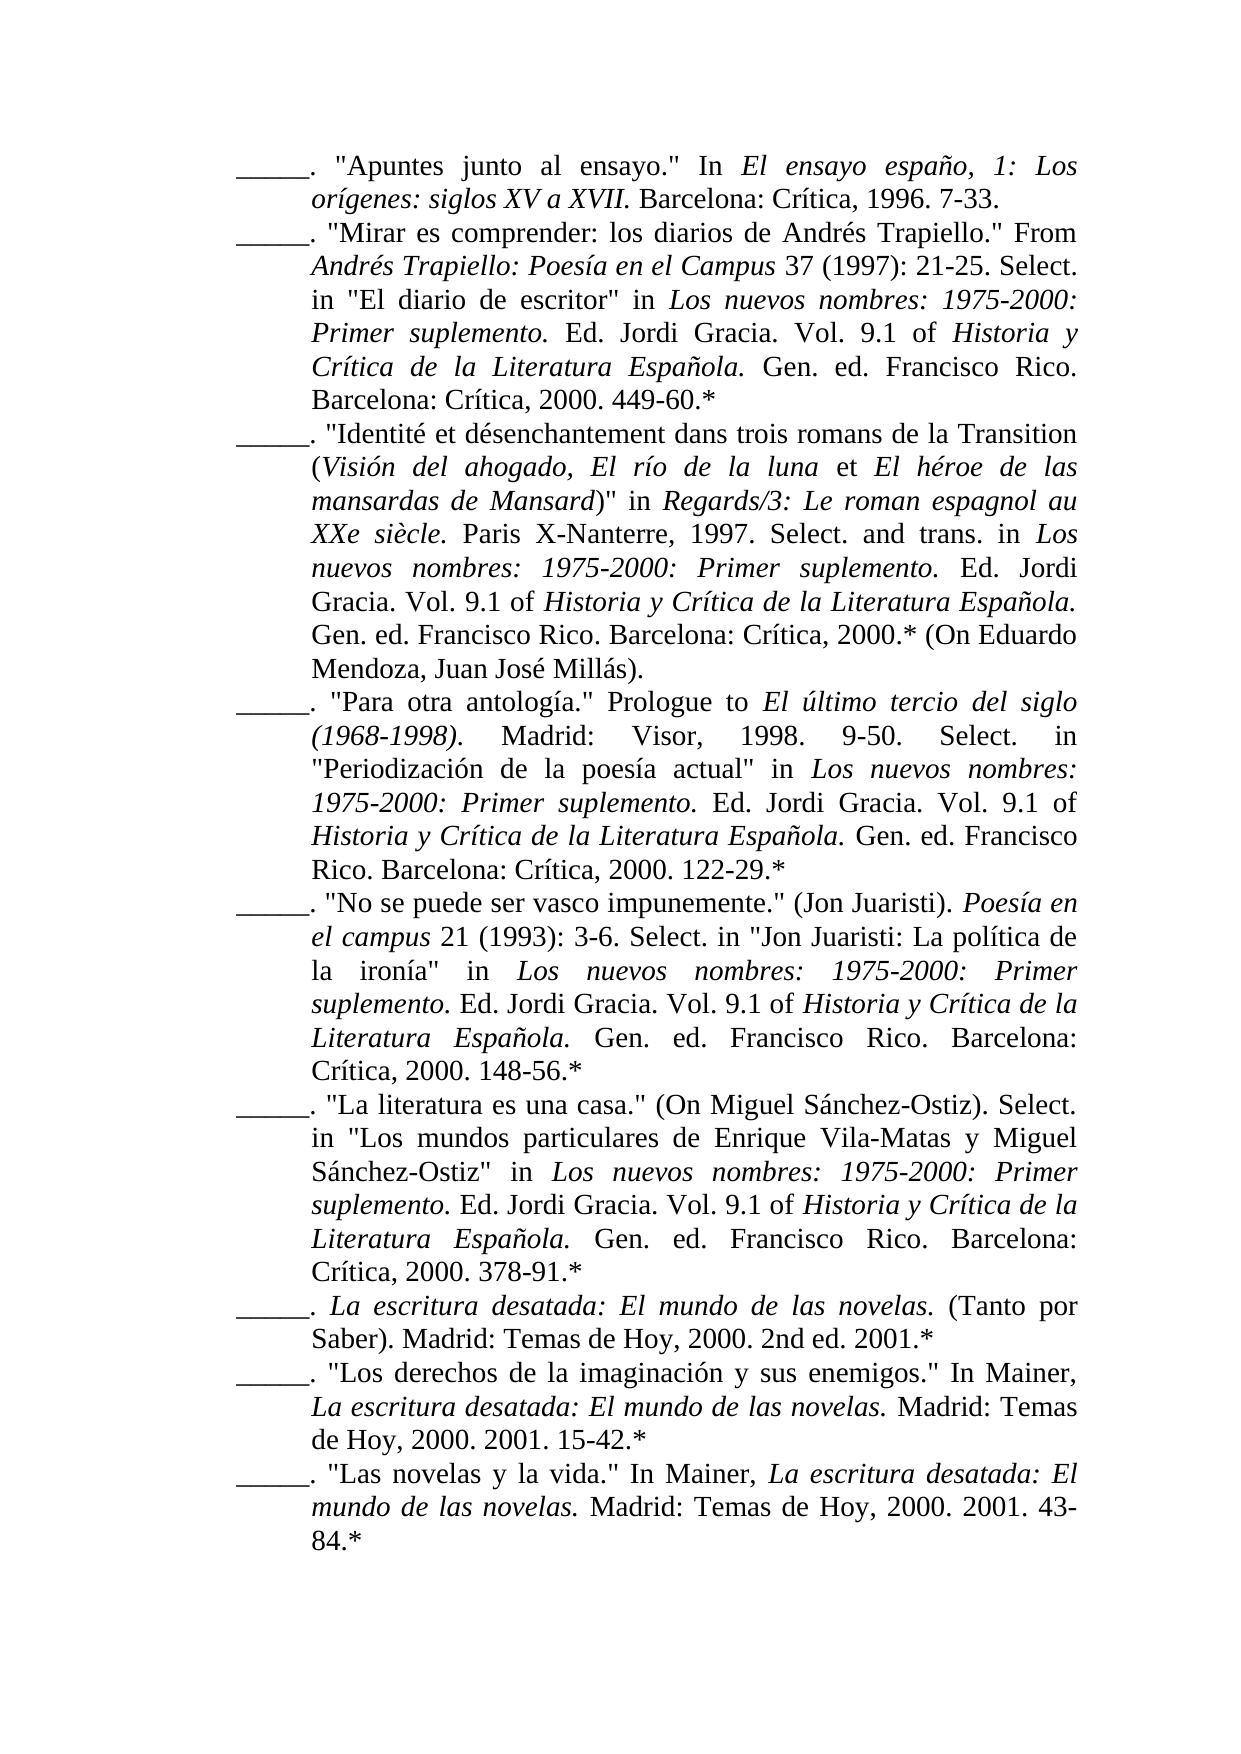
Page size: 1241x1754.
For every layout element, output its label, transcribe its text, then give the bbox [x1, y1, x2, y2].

text _____. "Mirar es comprender: los diarios de Andrés Trapiello." From Andrés Trapiello: Poesía en el Campus 37 (1997): 21-25. Select. in "El diario de escritor" in Los nuevos nombres: 1975-2000: Primer suplemento. Ed. Jordi Gracia. Vol. 9.1 of Historia y Crítica de la Literatura Española. Gen. ed. Francisco Rico. Barcelona: Crítica, 2000. 449-60.* [236, 215, 1078, 416]
text _____. La escritura desatada: El mundo de las novelas. (Tanto por Saber). Madrid: Temas de Hoy, 2000. 2nd ed. 2001.* [236, 1288, 1078, 1355]
text _____. "No se puede ser vasco impunemente." (Jon Juaristi). Poesía en el campus 21 (1993): 3-6. Select. in "Jon Juaristi: La política de la ironía" in Los nuevos nombres: 1975-2000: Primer suplemento. Ed. Jordi Gracia. Vol. 9.1 of Historia y Crítica de la Literatura Española. Gen. ed. Francisco Rico. Barcelona: Crítica, 2000. 148-56.* [236, 886, 1078, 1087]
text _____. "Las novelas y la vida." In Mainer, La escritura desatada: El mundo de las novelas. Madrid: Temas de Hoy, 2000. 2001. 43-84.* [236, 1456, 1078, 1556]
text _____. "Identité et désenchantement dans trois romans de la Transition (Visión del ahogado, El río de la luna et El héroe de las mansardas de Mansard)" in Regards/3: Le roman espagnol au XXe siècle. Paris X-Nanterre, 1997. Select. and trans. in Los nuevos nombres: 1975-2000: Primer suplemento. Ed. Jordi Gracia. Vol. 9.1 of Historia y Crítica de la Literatura Española. Gen. ed. Francisco Rico. Barcelona: Crítica, 2000.* (On Eduardo Mendoza, Juan José Millás). [236, 416, 1078, 684]
text _____. "Los derechos de la imaginación y sus enemigos." In Mainer, La escritura desatada: El mundo de las novelas. Madrid: Temas de Hoy, 2000. 2001. 15-42.* [236, 1355, 1078, 1456]
text _____. "Para otra antología." Prologue to El último tercio del siglo (1968-1998). Madrid: Visor, 1998. 9-50. Select. in "Periodización de la poesía actual" in Los nuevos nombres: 1975-2000: Primer suplemento. Ed. Jordi Gracia. Vol. 9.1 of Historia y Crítica de la Literatura Española. Gen. ed. Francisco Rico. Barcelona: Crítica, 2000. 122-29.* [236, 684, 1078, 886]
text _____. "La literatura es una casa." (On Miguel Sánchez-Ostiz). Select. in "Los mundos particulares de Enrique Vila-Matas y Miguel Sánchez-Ostiz" in Los nuevos nombres: 1975-2000: Primer suplemento. Ed. Jordi Gracia. Vol. 9.1 of Historia y Crítica de la Literatura Española. Gen. ed. Francisco Rico. Barcelona: Crítica, 2000. 378-91.* [236, 1087, 1078, 1288]
text _____. "Apuntes junto al ensayo." In El ensayo españo, 1: Los orígenes: siglos XV a XVII. Barcelona: Crítica, 1996. 7-33. [236, 148, 1078, 215]
